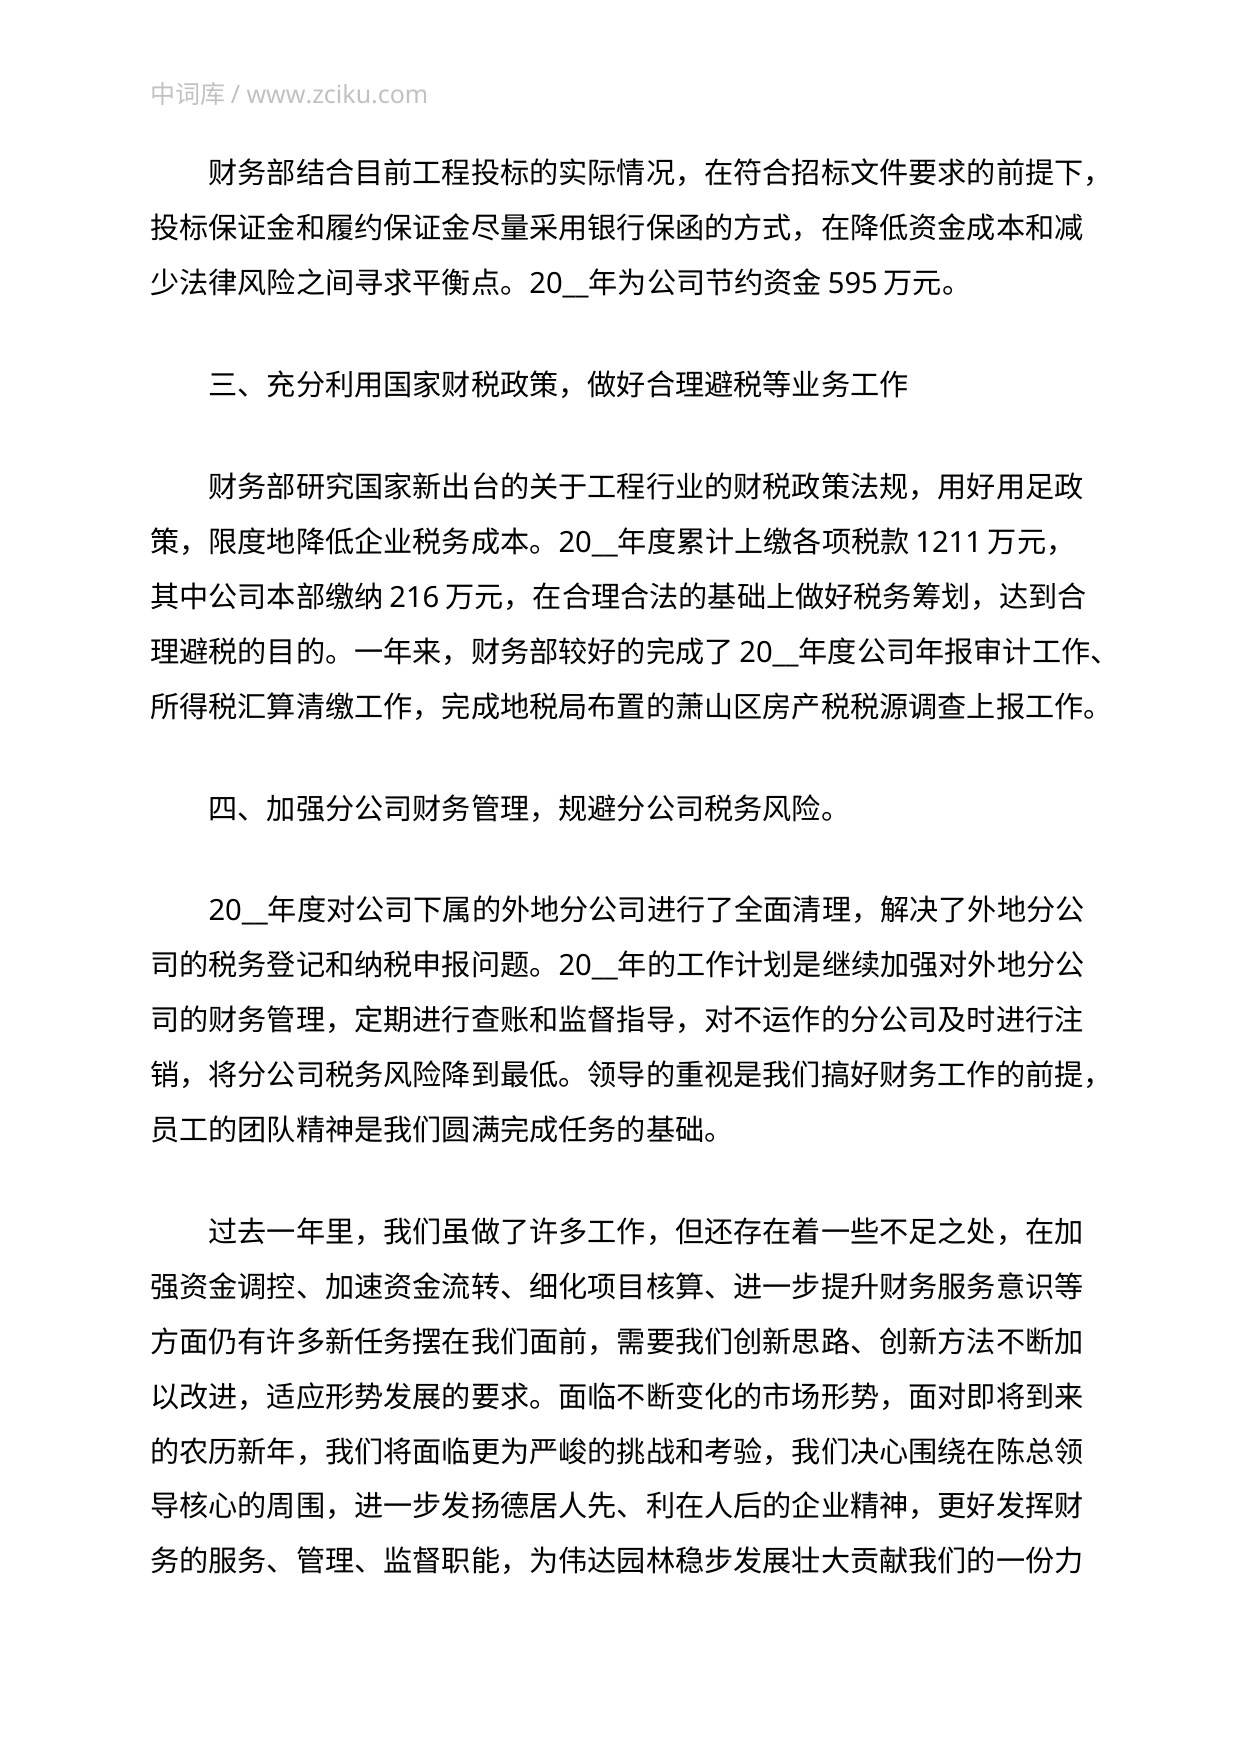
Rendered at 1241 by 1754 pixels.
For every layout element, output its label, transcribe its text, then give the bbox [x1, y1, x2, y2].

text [150, 1208, 1090, 1580]
text 四、加强分公司财务管理，规避分公司税务风险。 [150, 785, 1090, 827]
text 财务部结合目前工程投标的实际情况，在符合招标文件要求的前提下，投标保证金和履约保证金尽量采用银行保函的方式，在降低资金成本和减少法律风险之间寻求平衡点。20__年为公司节约资金595万元。 [150, 150, 1090, 302]
text 三、充分利用国家财税政策，做好合理避税等业务工作 [150, 362, 1090, 404]
text 20__年度对公司下属的外地分公司进行了全面清理，解决了外地分公司的税务登记和纳税申报问题。20__年的工作计划是继续加强对外地分公司的财务管理，定期进行查账和监督指导，对不运作的分公司及时进行注销，将分公司税务风险降到最低。领导的重视是我们搞好财务工作的前提，员工的团队精神是我们圆满完成任务的基础。 [150, 887, 1090, 1149]
text 财务部研究国家新出台的关于工程行业的财税政策法规，用好用足政策，限度地降低企业税务成本。20__年度累计上缴各项税款1211万元，其中公司本部缴纳216万元，在合理合法的基础上做好税务筹划，达到合理避税的目的。一年来，财务部较好的完成了20__年度公司年报审计工作、所得税汇算清缴工作，完成地税局布置的萧山区房产税税源调查上报工作。 [150, 463, 1090, 726]
